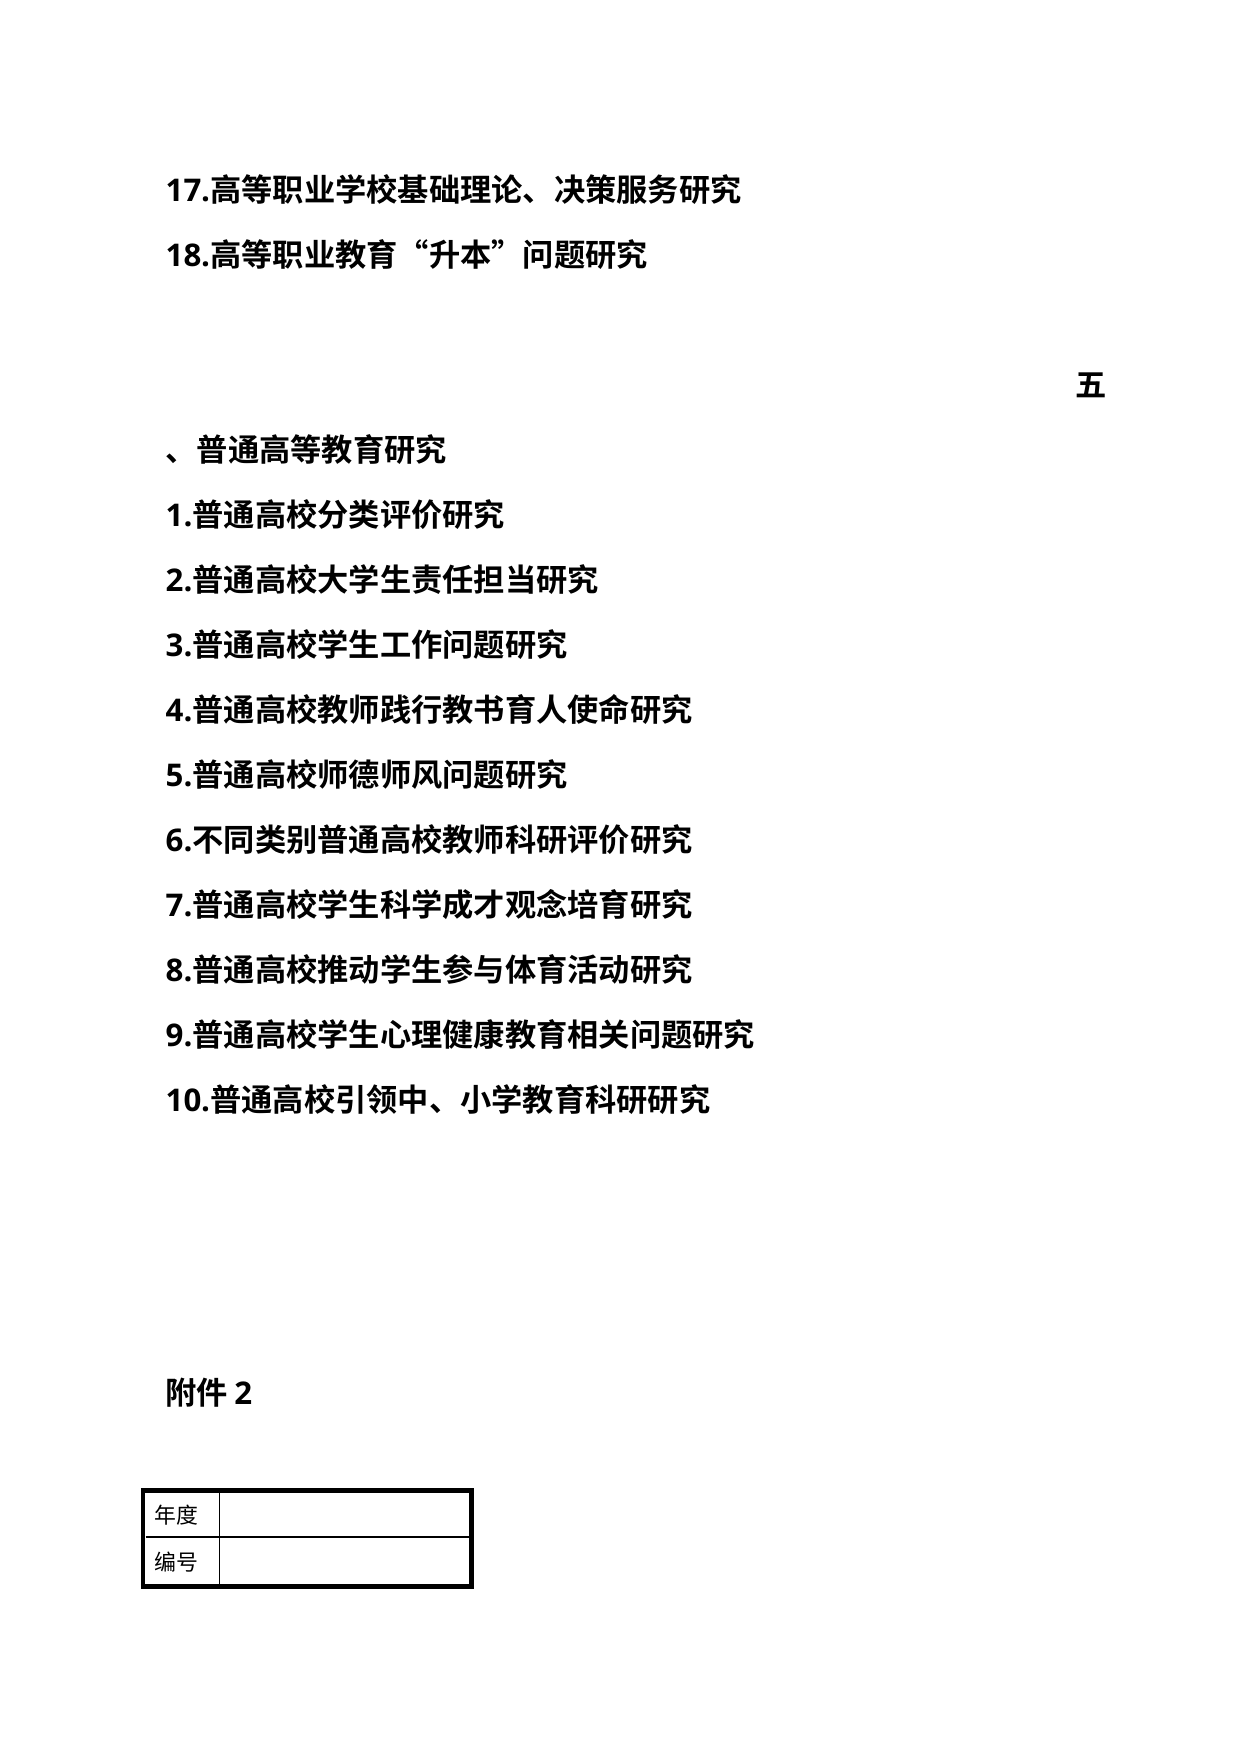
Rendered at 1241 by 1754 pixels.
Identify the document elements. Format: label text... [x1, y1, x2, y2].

text 3.普通高校学生工作问题研究 [165, 611, 1075, 676]
text 5.普通高校师德师风问题研究 [165, 741, 1075, 806]
text 7.普通高校学生科学成才观念培育研究 [165, 871, 1075, 936]
table_header 年度 [145, 1493, 219, 1536]
text 6.不同类别普通高校教师科研评价研究 [165, 806, 1075, 871]
table_header [220, 1493, 469, 1536]
text 18.高等职业教育“升本”问题研究 [165, 221, 1075, 286]
text 10.普通高校引领中、小学教育科研研究 [165, 1066, 1075, 1131]
text 附件2 [165, 1358, 1012, 1423]
text 8.普通高校推动学生参与体育活动研究 [165, 936, 1075, 1001]
text 9.普通高校学生心理健康教育相关问题研究 [165, 1001, 1075, 1066]
text 五、普通高等教育研究 [165, 351, 1075, 481]
text 4.普通高校教师践行教书育人使命研究 [165, 676, 1075, 741]
table_cell 编号 [145, 1537, 219, 1584]
text 17.高等职业学校基础理论、决策服务研究 [165, 156, 1075, 221]
text 1.普通高校分类评价研究 [165, 481, 1075, 546]
table_cell [220, 1538, 469, 1584]
text 2.普通高校大学生责任担当研究 [165, 546, 1075, 611]
